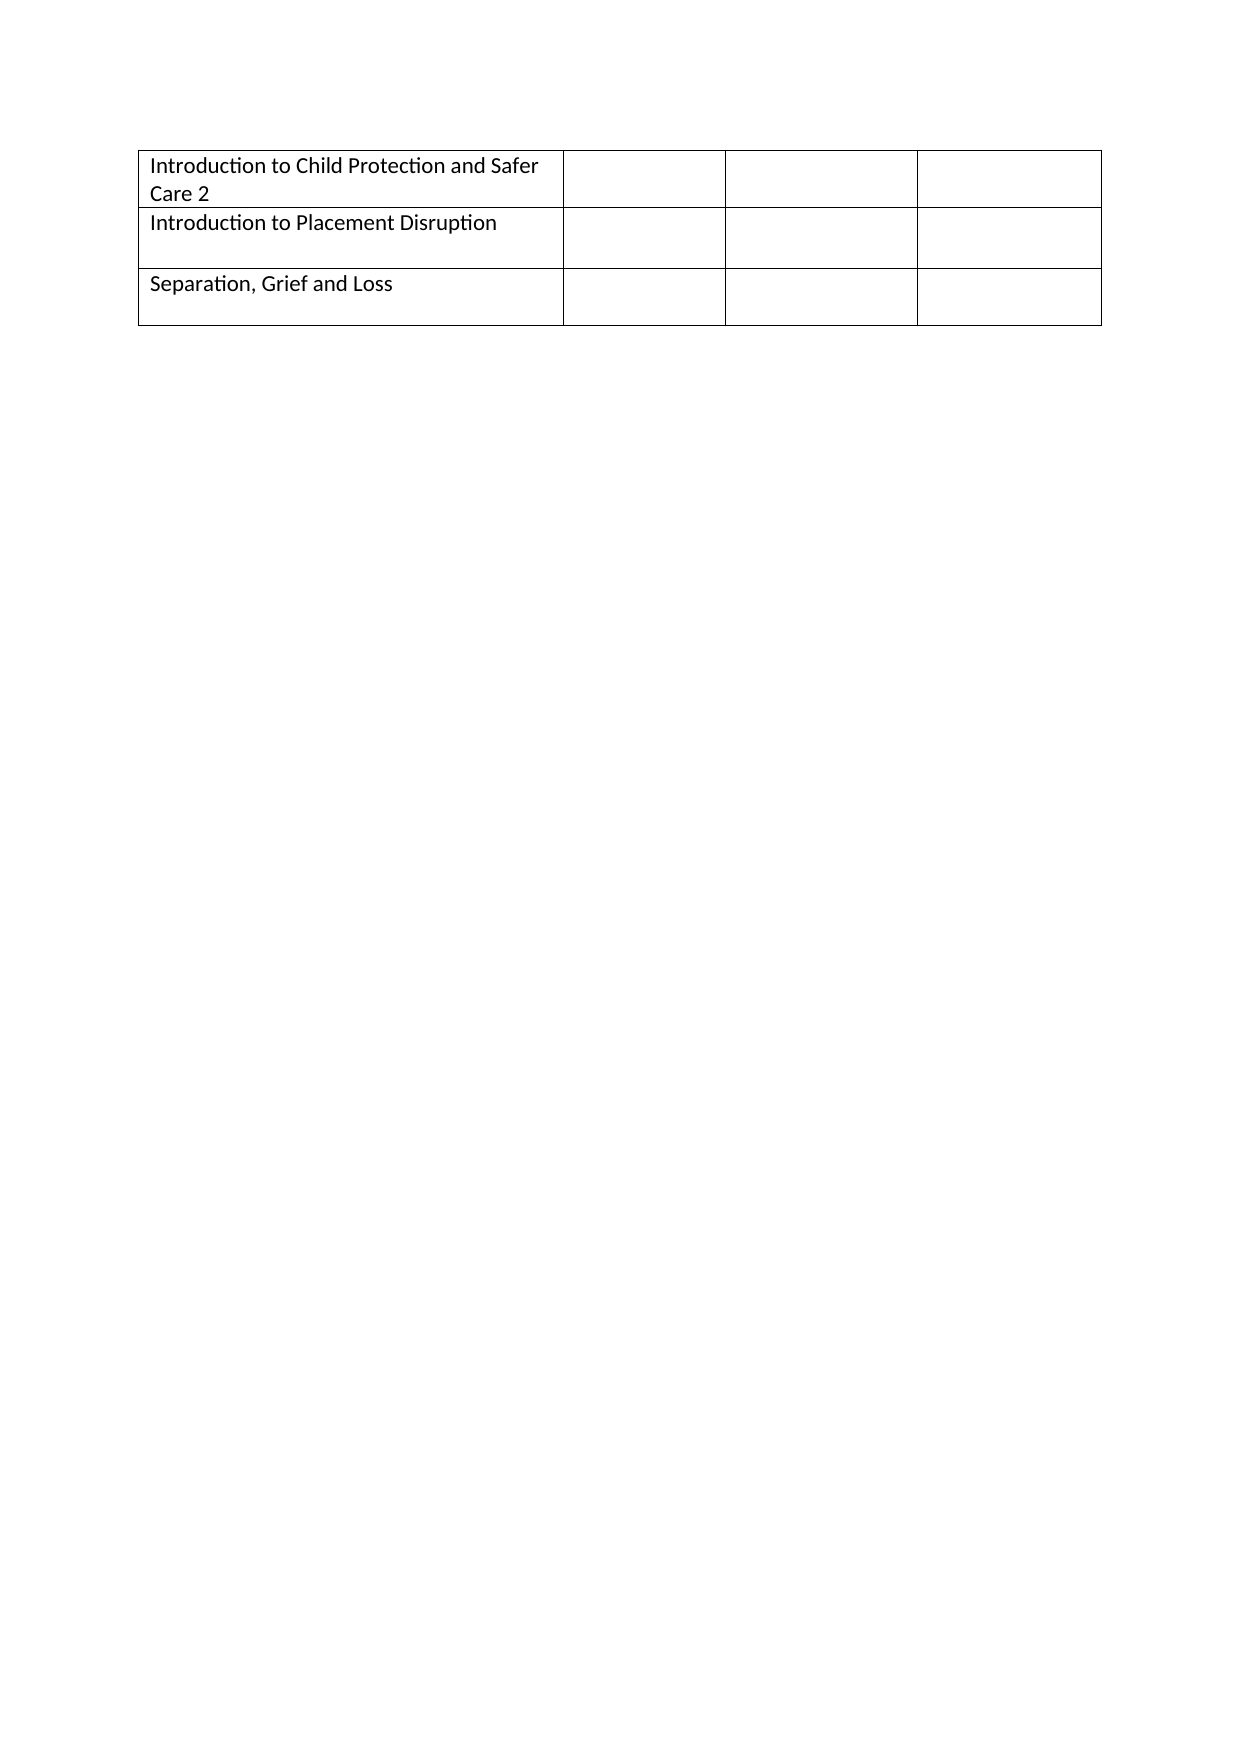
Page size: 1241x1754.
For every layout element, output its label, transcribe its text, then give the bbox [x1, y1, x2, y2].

table_cell [918, 151, 1101, 207]
table_cell [918, 269, 1101, 325]
table_cell [918, 208, 1101, 268]
table_cell [726, 208, 917, 268]
table_cell Introduction to Placement Disruption [139, 208, 563, 268]
table_cell [564, 269, 725, 325]
table_cell Introduction to Child Protection and Safer Care 2 [139, 151, 563, 207]
table_cell [564, 208, 725, 268]
table_cell [564, 151, 725, 207]
table_cell [726, 151, 917, 207]
table_cell [726, 269, 917, 325]
table_cell Separation, Grief and Loss [139, 269, 563, 325]
